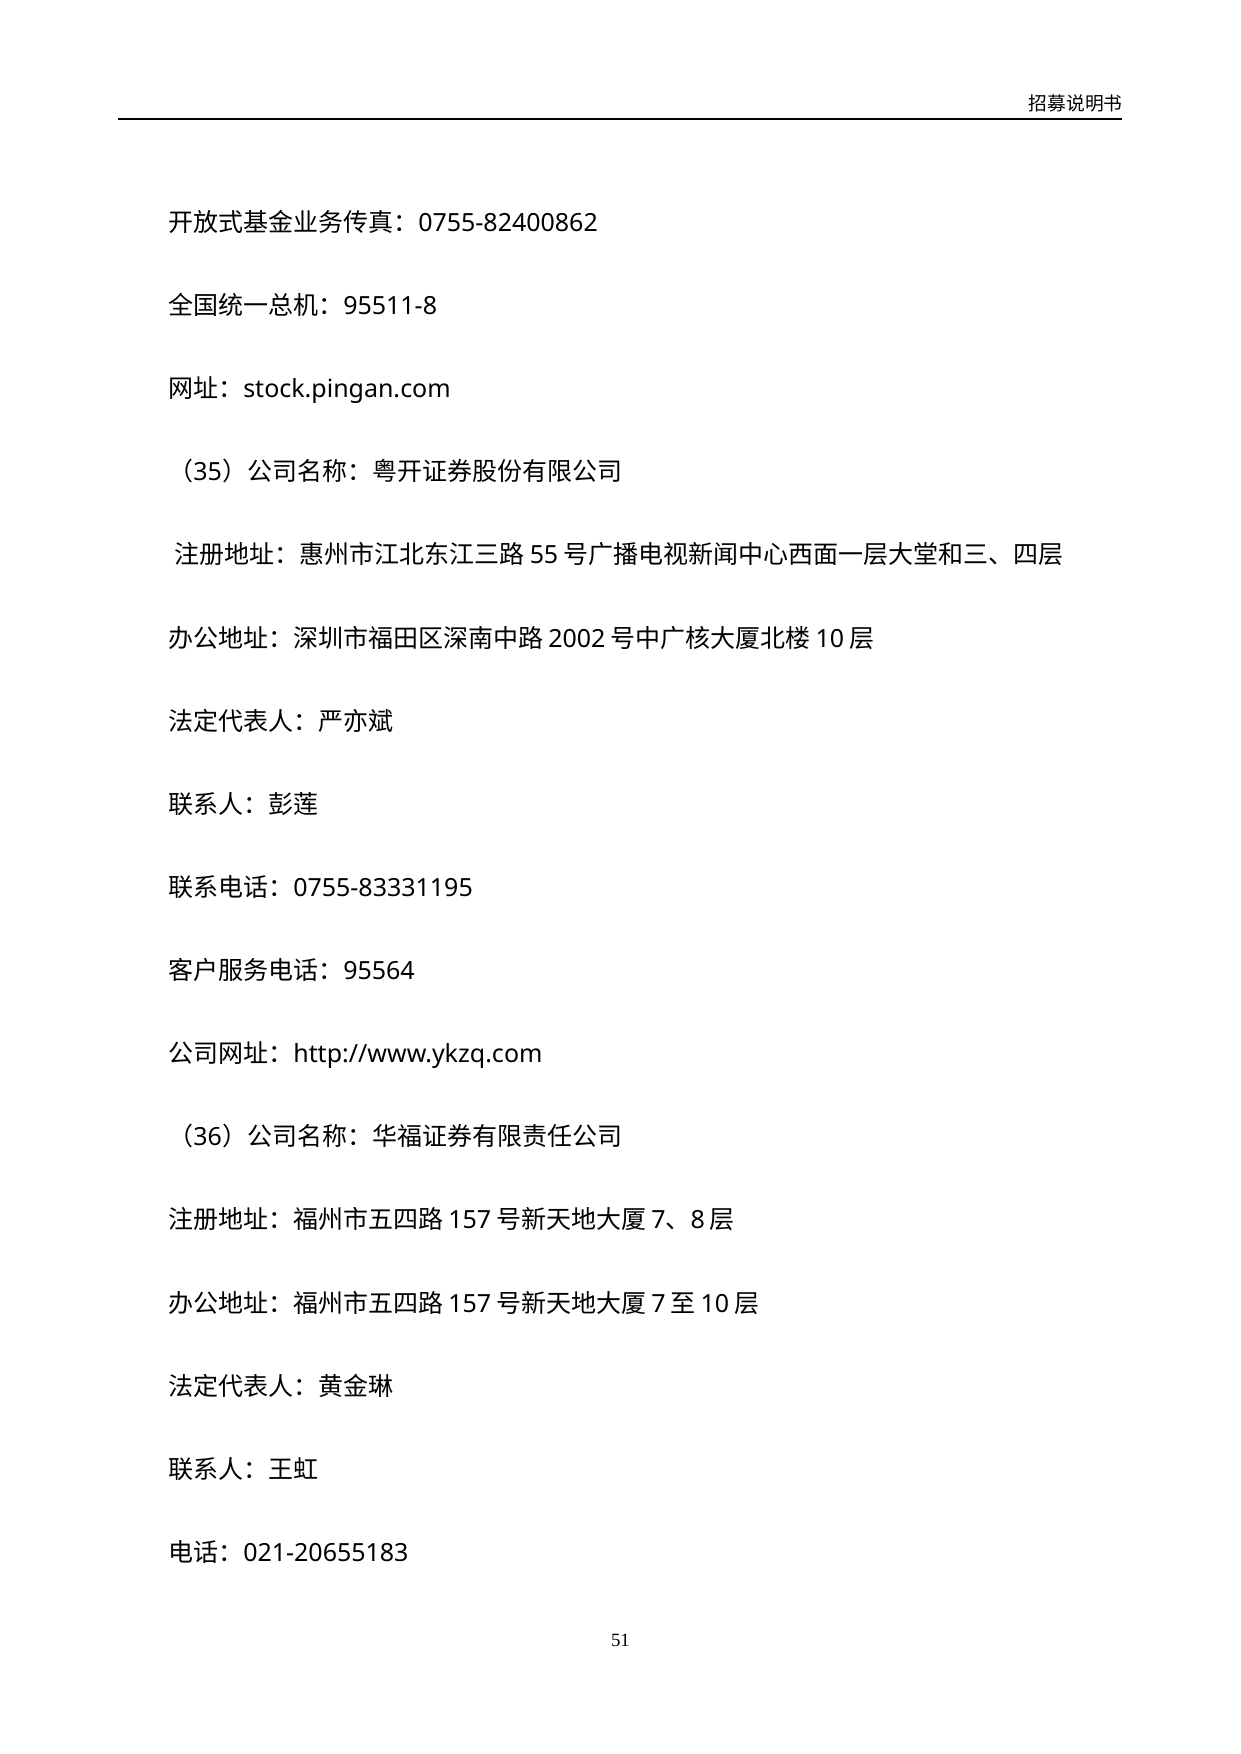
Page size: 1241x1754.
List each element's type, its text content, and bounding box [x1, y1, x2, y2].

text 全国统一总机：95511-8 [118, 271, 1122, 336]
text 注册地址：惠州市江北东江三路55号广播电视新闻中心西面一层大堂和三、四层 [118, 521, 1122, 586]
text 办公地址：深圳市福田区深南中路2002号中广核大厦北楼10层 [118, 604, 1122, 669]
text 开放式基金业务传真：0755-82400862 [118, 188, 1122, 253]
text 网址：stock.pingan.com [118, 354, 1122, 419]
text 注册地址：福州市五四路157号新天地大厦7、8层 [118, 1186, 1122, 1251]
text 联系人：王虹 [118, 1435, 1122, 1500]
text 客户服务电话：95564 [118, 936, 1122, 1001]
text 公司网址：http://www.ykzq.com [118, 1019, 1122, 1084]
text 电话：021-20655183 [118, 1518, 1122, 1583]
text 法定代表人：严亦斌 [118, 687, 1122, 752]
text 联系电话：0755-83331195 [118, 853, 1122, 918]
text （35）公司名称：粤开证券股份有限公司 [118, 437, 1122, 502]
text 法定代表人：黄金琳 [118, 1352, 1122, 1417]
text （36）公司名称：华福证券有限责任公司 [118, 1102, 1122, 1167]
text 办公地址：福州市五四路157号新天地大厦7至10层 [118, 1269, 1122, 1334]
text 联系人：彭莲 [118, 770, 1122, 835]
